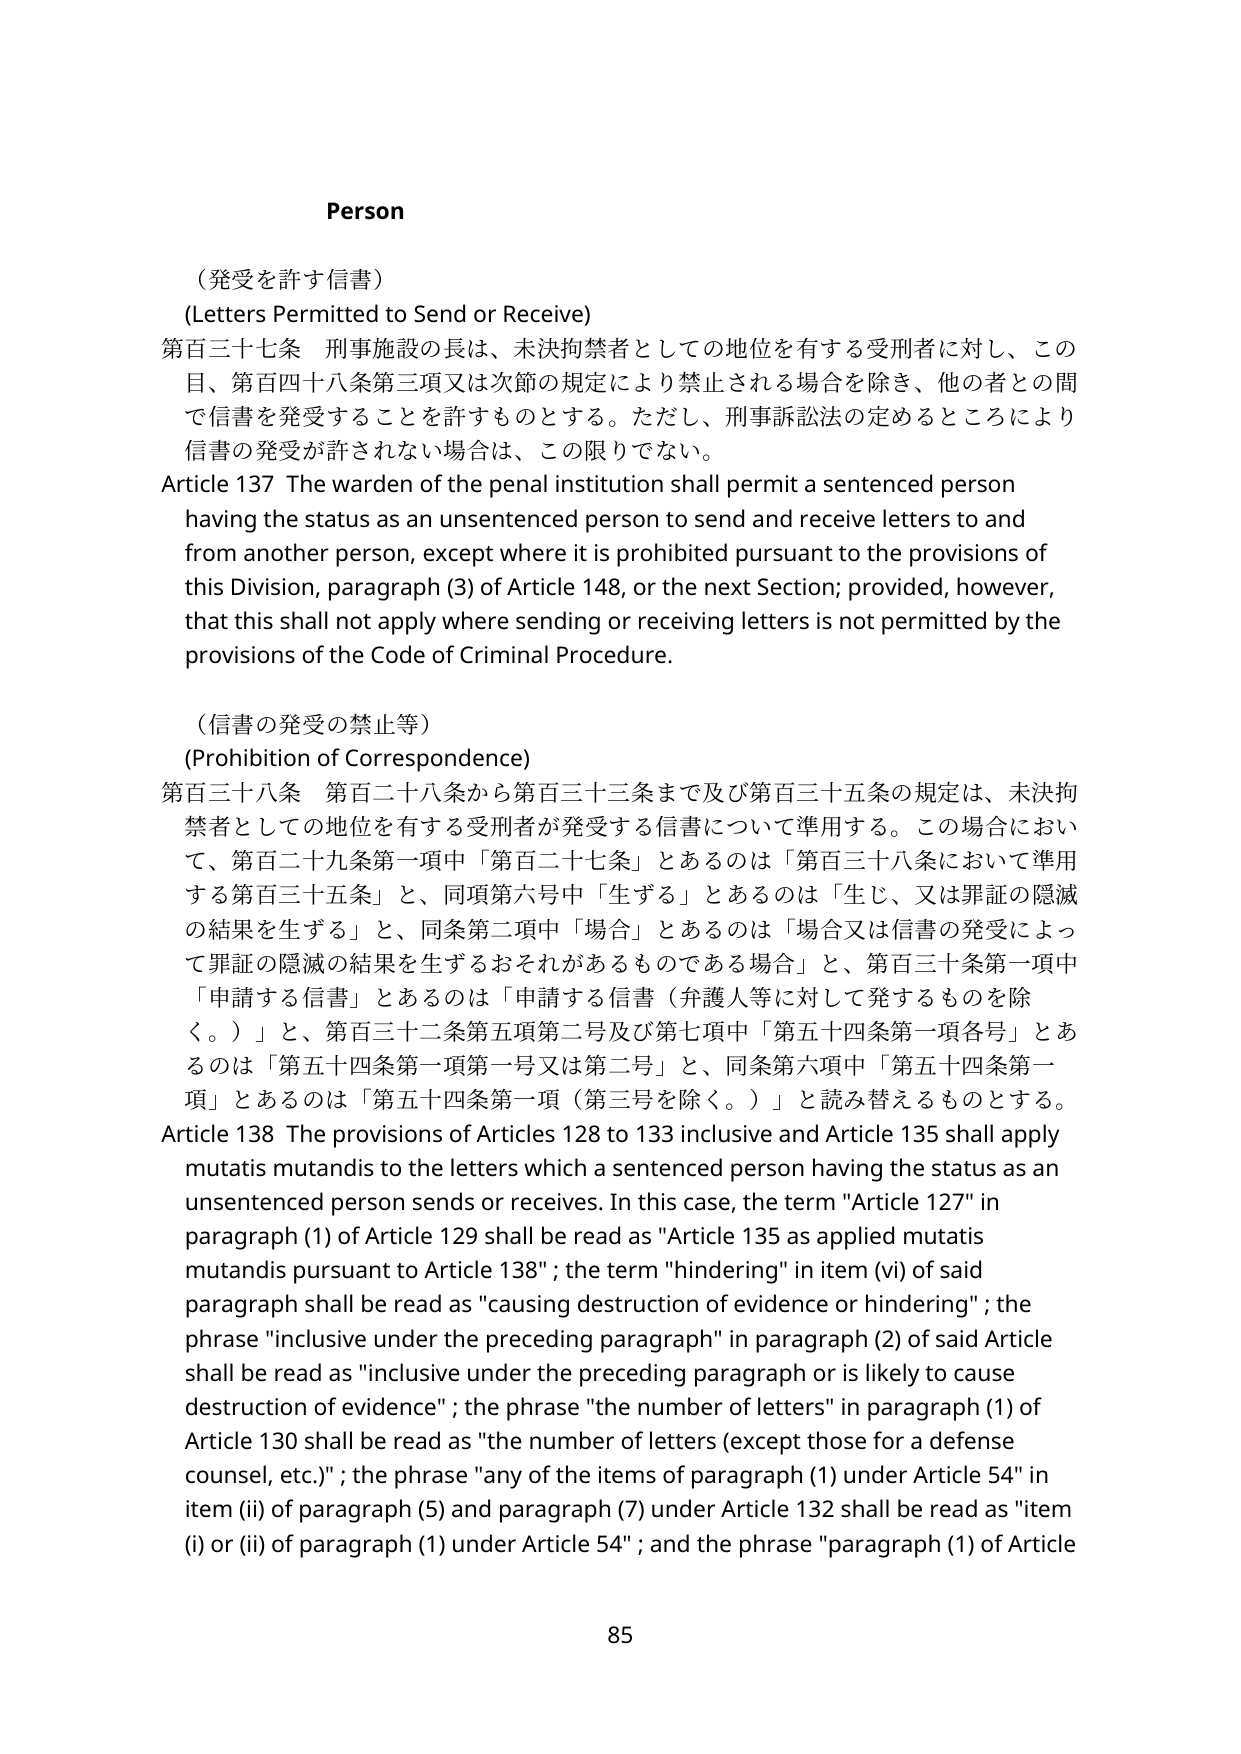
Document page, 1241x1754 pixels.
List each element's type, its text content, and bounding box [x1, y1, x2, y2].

text (Prohibition of Correspondence) [184, 740, 1079, 774]
text （発受を許す信書） [184, 262, 1079, 296]
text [298, 194, 1079, 228]
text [161, 1116, 1079, 1560]
text Article 137 The warden of the penal institution shall permit a sentenced person having the status as an unsentenced person to send and receive letters to and from another person, except where it is prohibited pursuant to the provisions of this Division, paragraph (3) of Article 148, or the next Section; provided, however, that this shall not apply where sending or receiving letters is not permitted by the provisions of the Code of Criminal Procedure. [161, 467, 1079, 672]
text (Letters Permitted to Send or Receive) [184, 296, 1079, 330]
text 第百三十七条 刑事施設の長は、未決拘禁者としての地位を有する受刑者に対し、この目、第百四十八条第三項又は次節の規定により禁止される場合を除き、他の者との間で信書を発受することを許すものとする。ただし、刑事訴訟法の定めるところにより信書の発受が許されない場合は、この限りでない。 [161, 330, 1079, 467]
text 第百三十八条 第百二十八条から第百三十三条まで及び第百三十五条の規定は、未決拘禁者としての地位を有する受刑者が発受する信書について準用する。この場合において、第百二十九条第一項中「第百二十七条」とあるのは「第百三十八条において準用する第百三十五条」と、同項第六号中「生ずる」とあるのは「生じ、又は罪証の隠滅の結果を生ずる」と、同条第二項中「場合」とあるのは「場合又は信書の発受によって罪証の隠滅の結果を生ずるおそれがあるものである場合」と、第百三十条第一項中「申請する信書」とあるのは「申請する信書（弁護人等に対して発するものを除く。）」と、第百三十二条第五項第二号及び第七項中「第五十四条第一項各号」とあるのは「第五十四条第一項第一号又は第二号」と、同条第六項中「第五十四条第一項」とあるのは「第五十四条第一項（第三号を除く。）」と読み替えるものとする。 [161, 774, 1079, 1116]
text （信書の発受の禁止等） [184, 706, 1079, 740]
